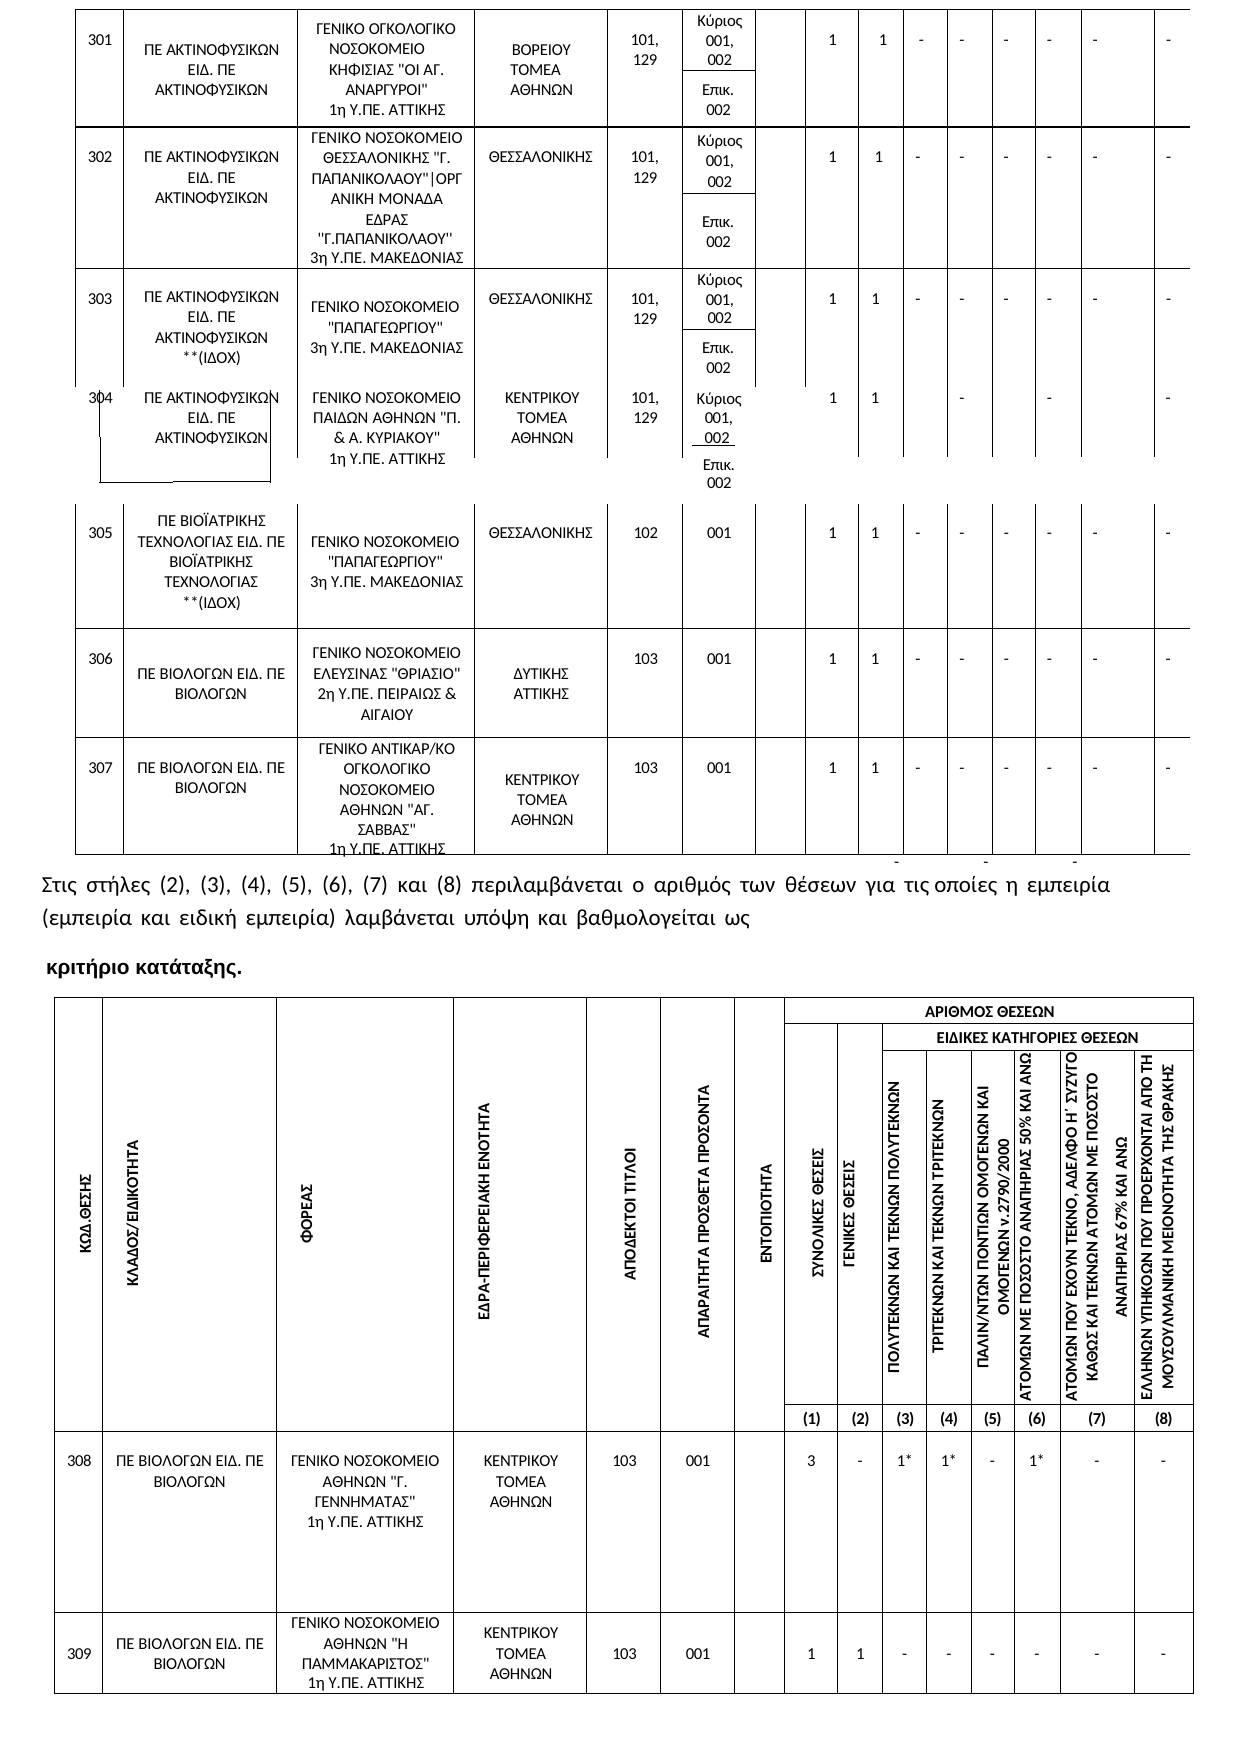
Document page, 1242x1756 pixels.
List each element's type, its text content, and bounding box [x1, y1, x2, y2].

table_header ΚΩΔ.ΘΕΣΗΣ [55, 998, 102, 1431]
table_cell (6) [1015, 1405, 1060, 1431]
table_cell ΠΕ ΒΙΟΛΟΓΩΝ ΕΙΔ. ΠΕ ΒΙΟΛΟΓΩΝ [103, 1432, 276, 1612]
table_cell ΕΛΛΗΝΩΝ ΥΠΗΚΟΩΝ ΠΟΥ ΠΡΟΕΡΧΟΝΤΑΙ ΑΠΟ ΤΗ ΜΟΥΣΟΥΛΜΑΝΙΚΗ ΜΕΙΟΝΟΤΗΤΑ ΤΗΣ ΘΡΑΚΗΣ [1135, 1051, 1193, 1404]
table_header ΦΟΡΕΑΣ [277, 998, 453, 1431]
table_cell - [972, 1432, 1014, 1612]
table_cell ΚΕΝΤΡΙΚΟΥ ΤΟΜΕΑ ΑΘΗΝΩΝ [454, 1432, 586, 1612]
table_cell ΤΡΙΤΕΚΝΩΝ ΚΑΙ ΤΕΚΝΩΝ ΤΡΙΤΕΚΝΩΝ [927, 1051, 971, 1404]
table_cell - [972, 1613, 1014, 1693]
table_cell 3 [785, 1432, 837, 1612]
table_cell 1 [785, 1613, 837, 1693]
table_cell 001 [661, 1432, 734, 1612]
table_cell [454, 1613, 586, 1693]
table_header ΕΝΤΟΠΙΟΤΗΤΑ [735, 998, 784, 1431]
table_cell (1) [785, 1405, 837, 1431]
table_header ΚΛΑΔΟΣ/ΕΙΔΙΚΟΤΗΤΑ [103, 998, 276, 1431]
table_cell ΑΤΟΜΩΝ ΠΟΥ ΕΧΟΥΝ ΤΕΚΝΟ, ΑΔΕΛΦΟ Η΄ ΣΥΖΥΓΟ ΚΑΘΩΣ ΚΑΙ ΤΕΚΝΩΝ ΑΤΟΜΩΝ ΜΕ ΠΟΣΟΣΤΟ ΑΝΑΠΗΡΙΑΣ 67% ΚΑΙ ΑΝΩ [1061, 1051, 1134, 1404]
table_cell (3) [883, 1405, 926, 1431]
table_cell ΠΑΛΙΝ/ΝΤΩΝ ΠΟΝΤΙΩΝ ΟΜΟΓΕΝΩΝ ΚΑΙ ΟΜΟΓΕΝΩΝ ν.2790/2000 [972, 1051, 1014, 1404]
table_cell 309 [55, 1613, 102, 1693]
table_cell 103 [587, 1613, 660, 1693]
table_cell (4) [927, 1405, 971, 1431]
table_cell [735, 1432, 784, 1612]
table_cell ΓΕΝΙΚΟ ΝΟΣΟΚΟΜΕΙΟ ΑΘΗΝΩΝ "Η ΠΑΜΜΑΚΑΡΙΣΤΟΣ" 1η Υ.ΠΕ. ΑΤΤΙΚΗΣ [277, 1613, 453, 1693]
table_cell ΓΕΝΙΚΕΣ ΘΕΣΕΙΣ [838, 1024, 882, 1404]
table_cell - [838, 1432, 882, 1612]
table_cell - [927, 1613, 971, 1693]
table_cell ΠΟΛΥΤΕΚΝΩΝ ΚΑΙ ΤΕΚΝΩΝ ΠΟΛΥΤΕΚΝΩΝ [883, 1051, 926, 1404]
table_cell ΓΕΝΙΚΟ ΝΟΣΟΚΟΜΕΙΟ ΑΘΗΝΩΝ "Γ. ΓΕΝΝΗΜΑΤΑΣ" 1η Υ.ΠΕ. ΑΤΤΙΚΗΣ [277, 1432, 453, 1612]
table_cell 1* [1015, 1432, 1060, 1612]
table_cell - [1015, 1613, 1060, 1693]
table_cell 103 [587, 1432, 660, 1612]
table_cell (8) [1135, 1405, 1193, 1431]
table_cell (7) [1061, 1405, 1134, 1431]
table_cell (5) [972, 1405, 1014, 1431]
table_cell [735, 1613, 784, 1693]
text - - - [42, 853, 1077, 871]
table_header ΕΔΡΑ-ΠΕΡΙΦΕΡΕΙΑΚΗ ΕΝΟΤΗΤΑ [454, 998, 586, 1431]
table_cell - [1061, 1613, 1134, 1693]
table_cell (2) [838, 1405, 882, 1431]
table_cell 1* [883, 1432, 926, 1612]
table_cell 1* [927, 1432, 971, 1612]
table_cell 1 [838, 1613, 882, 1693]
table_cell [103, 1613, 276, 1693]
table_cell - [1061, 1432, 1134, 1612]
table_cell 308 [55, 1432, 102, 1612]
table_header ΑΡΙΘΜΟΣ ΘΕΣΕΩΝ [785, 998, 1193, 1023]
table_cell - [1135, 1432, 1193, 1612]
table_cell - [1135, 1613, 1193, 1693]
text κριτήριο κατάταξης. [46, 956, 1204, 979]
table_cell ΑΤΟΜΩΝ ΜΕ ΠΟΣΟΣΤΟ ΑΝΑΠΗΡΙΑΣ 50% ΚΑΙ ΑΝΩ [1015, 1051, 1060, 1404]
table_cell ΣΥΝΟΛΙΚΕΣ ΘΕΣΕΙΣ [785, 1024, 837, 1404]
table_cell ΕΙΔΙΚΕΣ ΚΑΤΗΓΟΡΙΕΣ ΘΕΣΕΩΝ [883, 1024, 1193, 1050]
table_header ΑΠΟΔΕΚΤΟΙ ΤΙΤΛΟΙ [587, 998, 660, 1431]
table_cell - [883, 1613, 926, 1693]
text Στις στήλες (2), (3), (4), (5), (6), (7) και (8) περιλαμβάνεται ο αριθμός των θέσεων για τις οποίες η εμπειρία (εμπειρία και ειδική εμπειρία) λαμβάνεται υπόψη και βαθμολογείται ως [42, 871, 1204, 931]
table_header ΑΠΑΡΑΙΤΗΤΑ ΠΡΟΣΘΕΤΑ ΠΡΟΣΟΝΤΑ [661, 998, 734, 1431]
table_cell 001 [661, 1613, 734, 1693]
